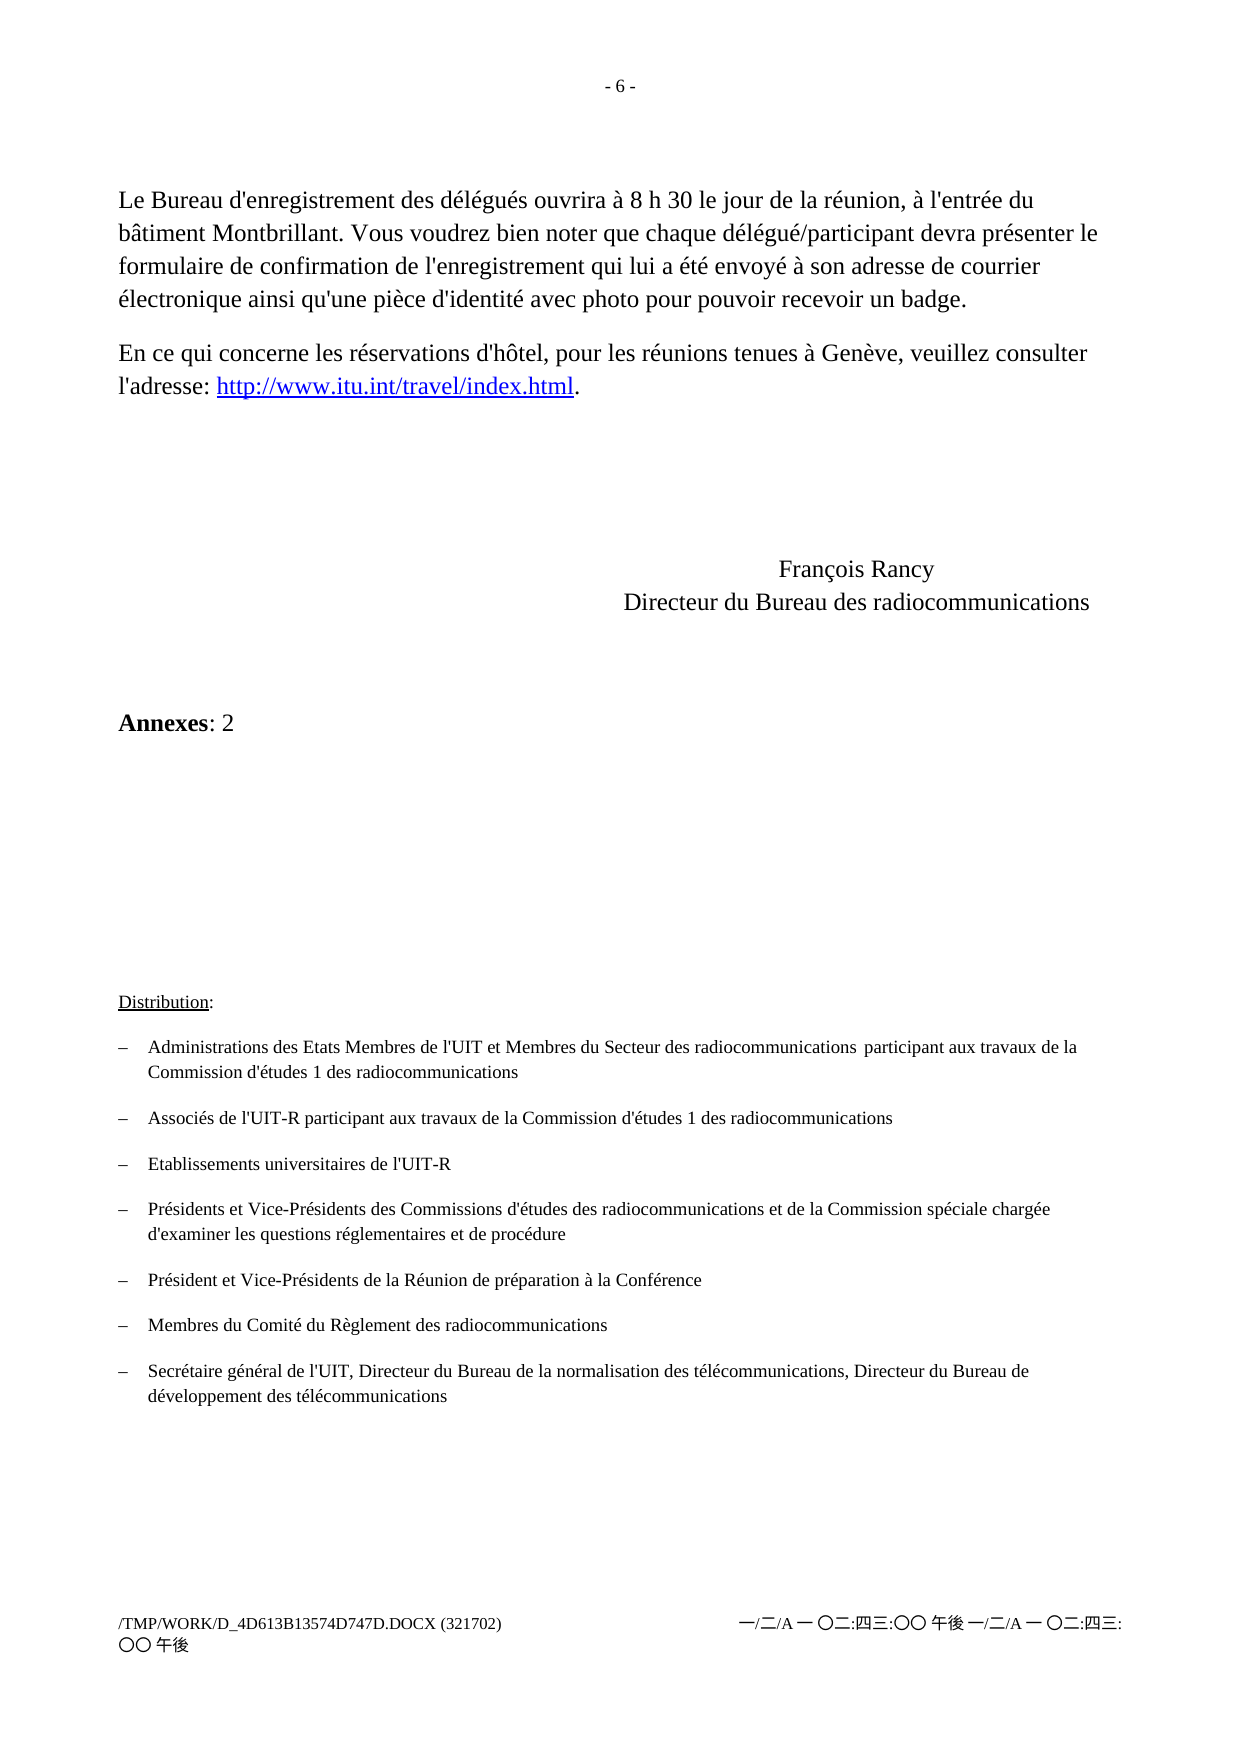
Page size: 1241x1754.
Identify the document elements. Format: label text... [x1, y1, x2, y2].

text – Président et Vice-Présidents de la Réunion de préparation à la Conférence [118, 1268, 1122, 1290]
text Le Bureau d'enregistrement des délégués ouvrira à 8 h 30 le jour de la réunion, à l'entrée du bâtiment Montbrillant. Vous voudrez bien noter que chaque délégué/participant devra présenter le formulaire de confirmation de l'enregistrement qui lui a été envoyé à son adresse de courrier électronique ainsi qu'une pièce d'identité avec photo pour pouvoir recevoir un badge. [118, 185, 1122, 313]
text – Administrations des Etats Membres de l'UIT et Membres du Secteur des radiocommunications participant aux travaux de la Commission d'études 1 des radiocommunications [118, 1036, 1122, 1083]
text – Membres du Comité du Règlement des radiocommunications [118, 1314, 1122, 1336]
text – Présidents et Vice-Présidents des Commissions d'études des radiocommunications et de la Commission spéciale chargée d'examiner les questions réglementaires et de procédure [118, 1198, 1122, 1244]
text – Associés de l'UIT-R participant aux travaux de la Commission d'études 1 des radiocommunications [118, 1107, 1122, 1128]
text – Secrétaire général de l'UIT, Directeur du Bureau de la normalisation des télécommunications, Directeur du Bureau de développement des télécommunications [118, 1360, 1122, 1406]
text En ce qui concerne les réservations d'hôtel, pour les réunions tenues à Genève, veuillez consulter l'adresse: http://www.itu.int/travel/index.html. [118, 338, 1122, 400]
text Distribution: [118, 991, 1122, 1012]
text – Etablissements universitaires de l'UIT-R [118, 1152, 1122, 1174]
text Annexes: 2 [118, 708, 1122, 736]
text François Rancy Directeur du Bureau des radiocommunications [118, 554, 1122, 616]
